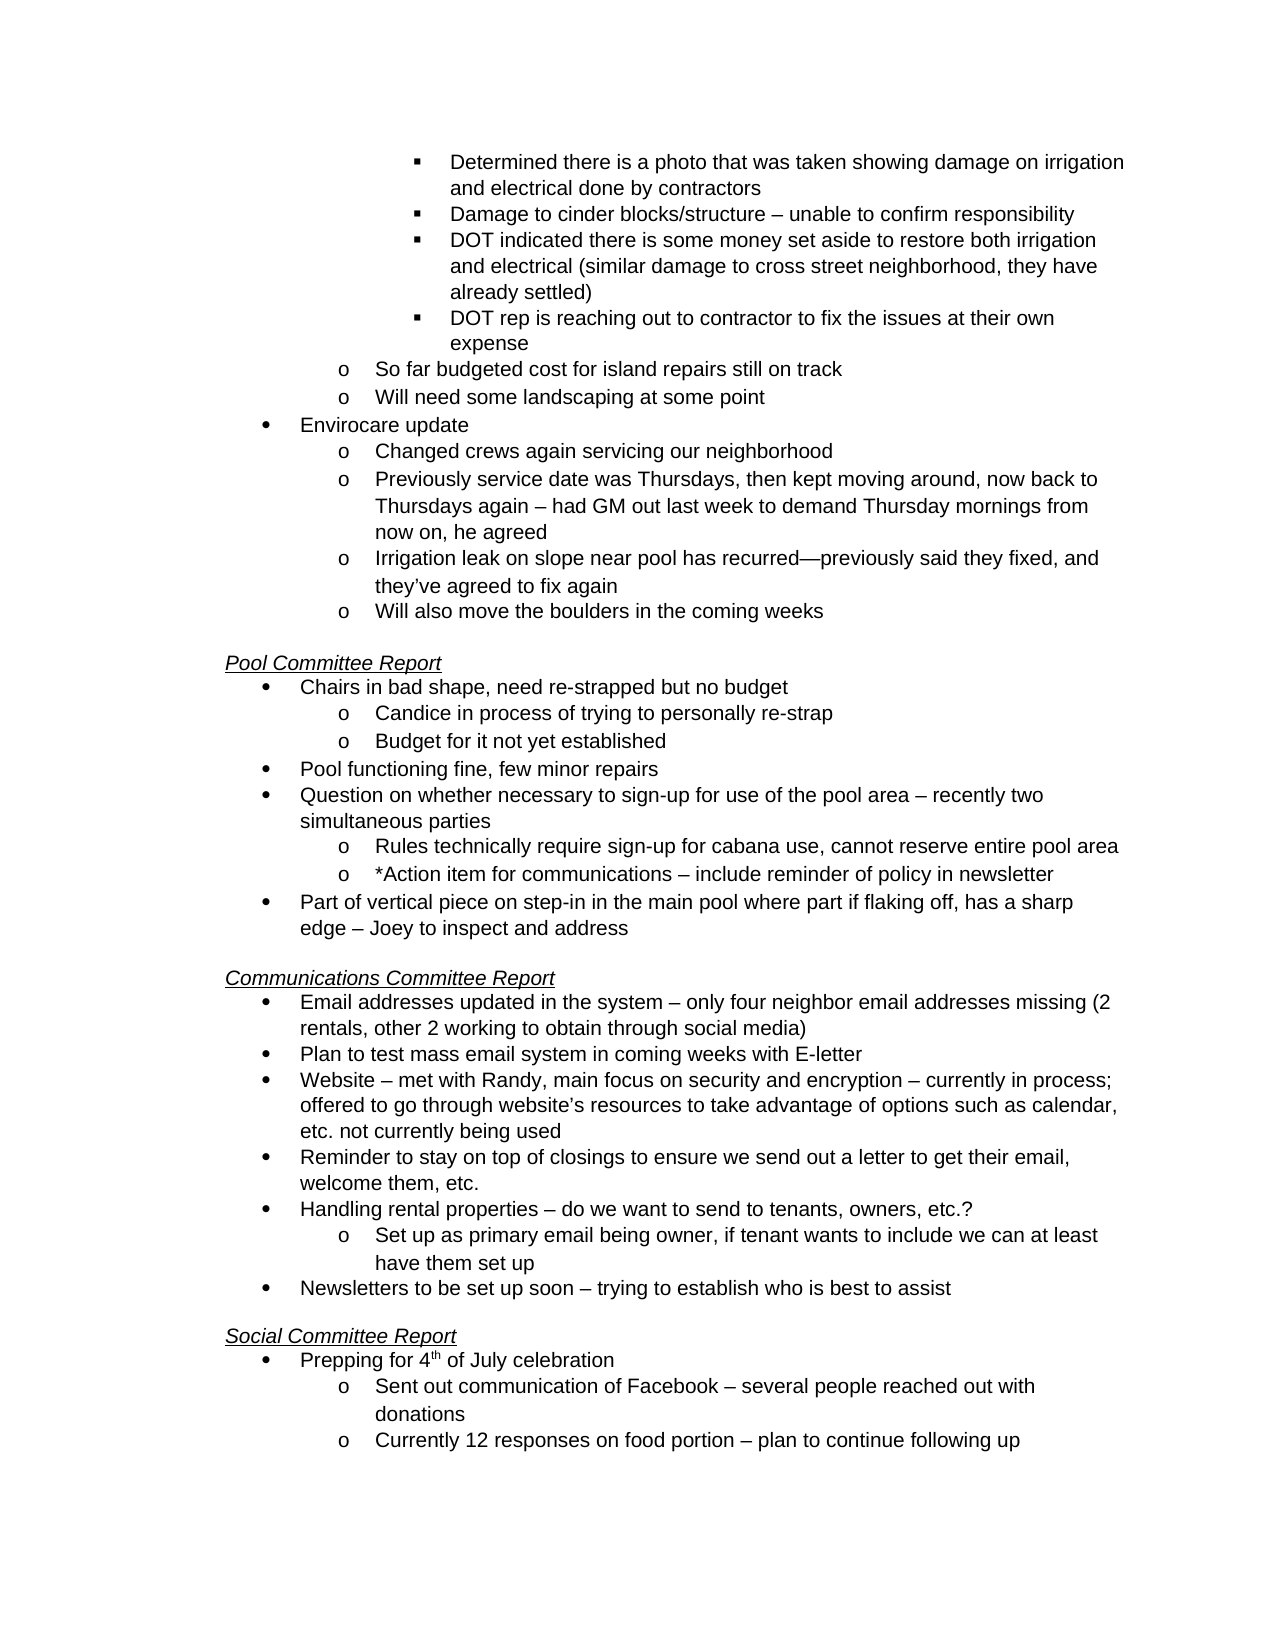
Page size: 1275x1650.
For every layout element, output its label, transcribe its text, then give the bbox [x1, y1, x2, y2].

text Communications Committee Report [225, 966, 1125, 990]
list Sent out communication of Facebook – several people reached out with donations [337, 1374, 1125, 1426]
list Pool functioning fine, few minor repairs [262, 757, 1125, 781]
list Previously service date was Thursdays, then kept moving around, now back to Thursdays again – had GM out last week to demand Thursday mornings from now on, he agreed [337, 466, 1125, 544]
list Budget for it not yet established [337, 729, 1125, 755]
list Reminder to stay on top of closings to ensure we send out a letter to get their email, welcome them, etc. [262, 1145, 1125, 1195]
list Plan to test mass email system in coming weeks with E-letter [262, 1041, 1125, 1066]
list Candice in process of trying to personally re-strap [337, 701, 1125, 727]
text Social Committee Report [225, 1324, 1125, 1348]
list Will need some landscaping at some point [337, 385, 1125, 411]
list Handling rental properties – do we want to send to tenants, owners, etc.? [262, 1197, 1125, 1221]
list Determined there is a photo that was taken showing damage on irrigation and electrical done by contractors [412, 150, 1125, 200]
list Prepping for 4th of July celebration [262, 1348, 1125, 1372]
list Set up as primary email being owner, if tenant wants to include we can at least have them set up [337, 1223, 1125, 1274]
list *Action item for communications – include reminder of policy in newsletter [337, 862, 1125, 888]
list Will also move the boulders in the coming weeks [337, 599, 1125, 625]
list Email addresses updated in the system – only four neighbor email addresses missing (2 rentals, other 2 working to obtain through social media) [262, 990, 1125, 1039]
list DOT rep is reaching out to contractor to fix the issues at their own expense [412, 305, 1125, 355]
text Pool Committee Report [225, 651, 1125, 675]
list Newsletters to be set up soon – trying to establish who is best to assist [262, 1276, 1125, 1300]
list Currently 12 responses on food portion – plan to continue following up [337, 1428, 1125, 1453]
list Website – met with Randy, main focus on security and encryption – currently in process; offered to go through website’s resources to take advantage of options such as calendar, etc. not currently being used [262, 1067, 1125, 1143]
list So far budgeted cost for island repairs still on track [337, 357, 1125, 383]
list Part of vertical piece on step-in in the main pool where part if flaking off, has a sharp edge – Joey to inspect and address [262, 890, 1125, 940]
list Damage to cinder blocks/structure – unable to confirm responsibility [412, 202, 1125, 226]
list Irrigation leak on slope near pool has recurred—previously said they fixed, and they’ve agreed to fix again [337, 546, 1125, 597]
list Changed crews again servicing our neighborhood [337, 439, 1125, 464]
list Chairs in bad shape, need re-strapped but no budget [262, 675, 1125, 699]
list DOT indicated there is some money set aside to restore both irrigation and electrical (similar damage to cross street neighborhood, they have already settled) [412, 228, 1125, 303]
list Rules technically require sign-up for cabana use, cannot reserve entire pool area [337, 834, 1125, 860]
list Question on whether necessary to sign-up for use of the pool area – recently two simultaneous parties [262, 783, 1125, 832]
list Envirocare update [262, 413, 1125, 437]
